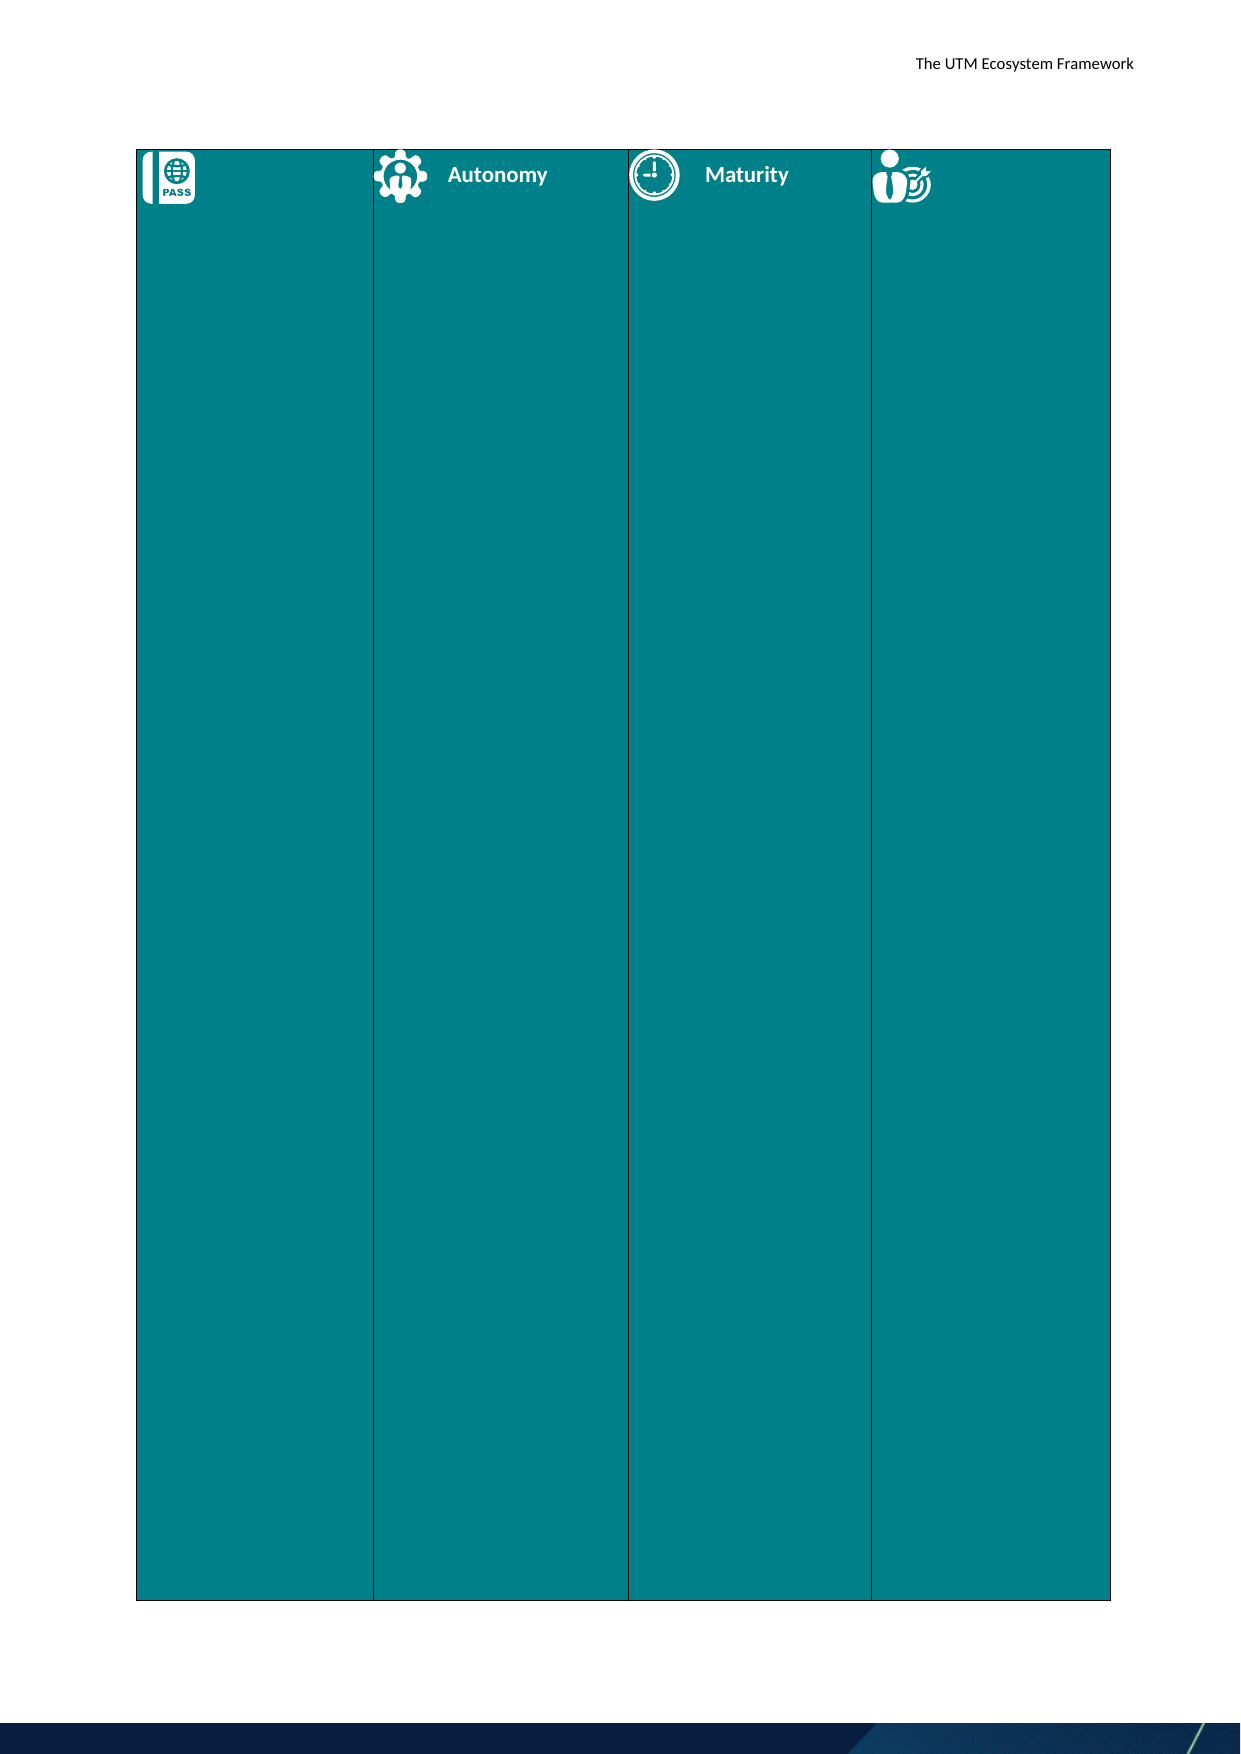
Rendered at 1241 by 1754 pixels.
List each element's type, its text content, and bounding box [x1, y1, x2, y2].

picture [0, 1723, 1241, 1754]
table_header Culture [872, 150, 1110, 1600]
table_header Access [137, 150, 373, 1600]
table_header Maturity [629, 150, 871, 1600]
table_header Autonomy [374, 150, 628, 1600]
